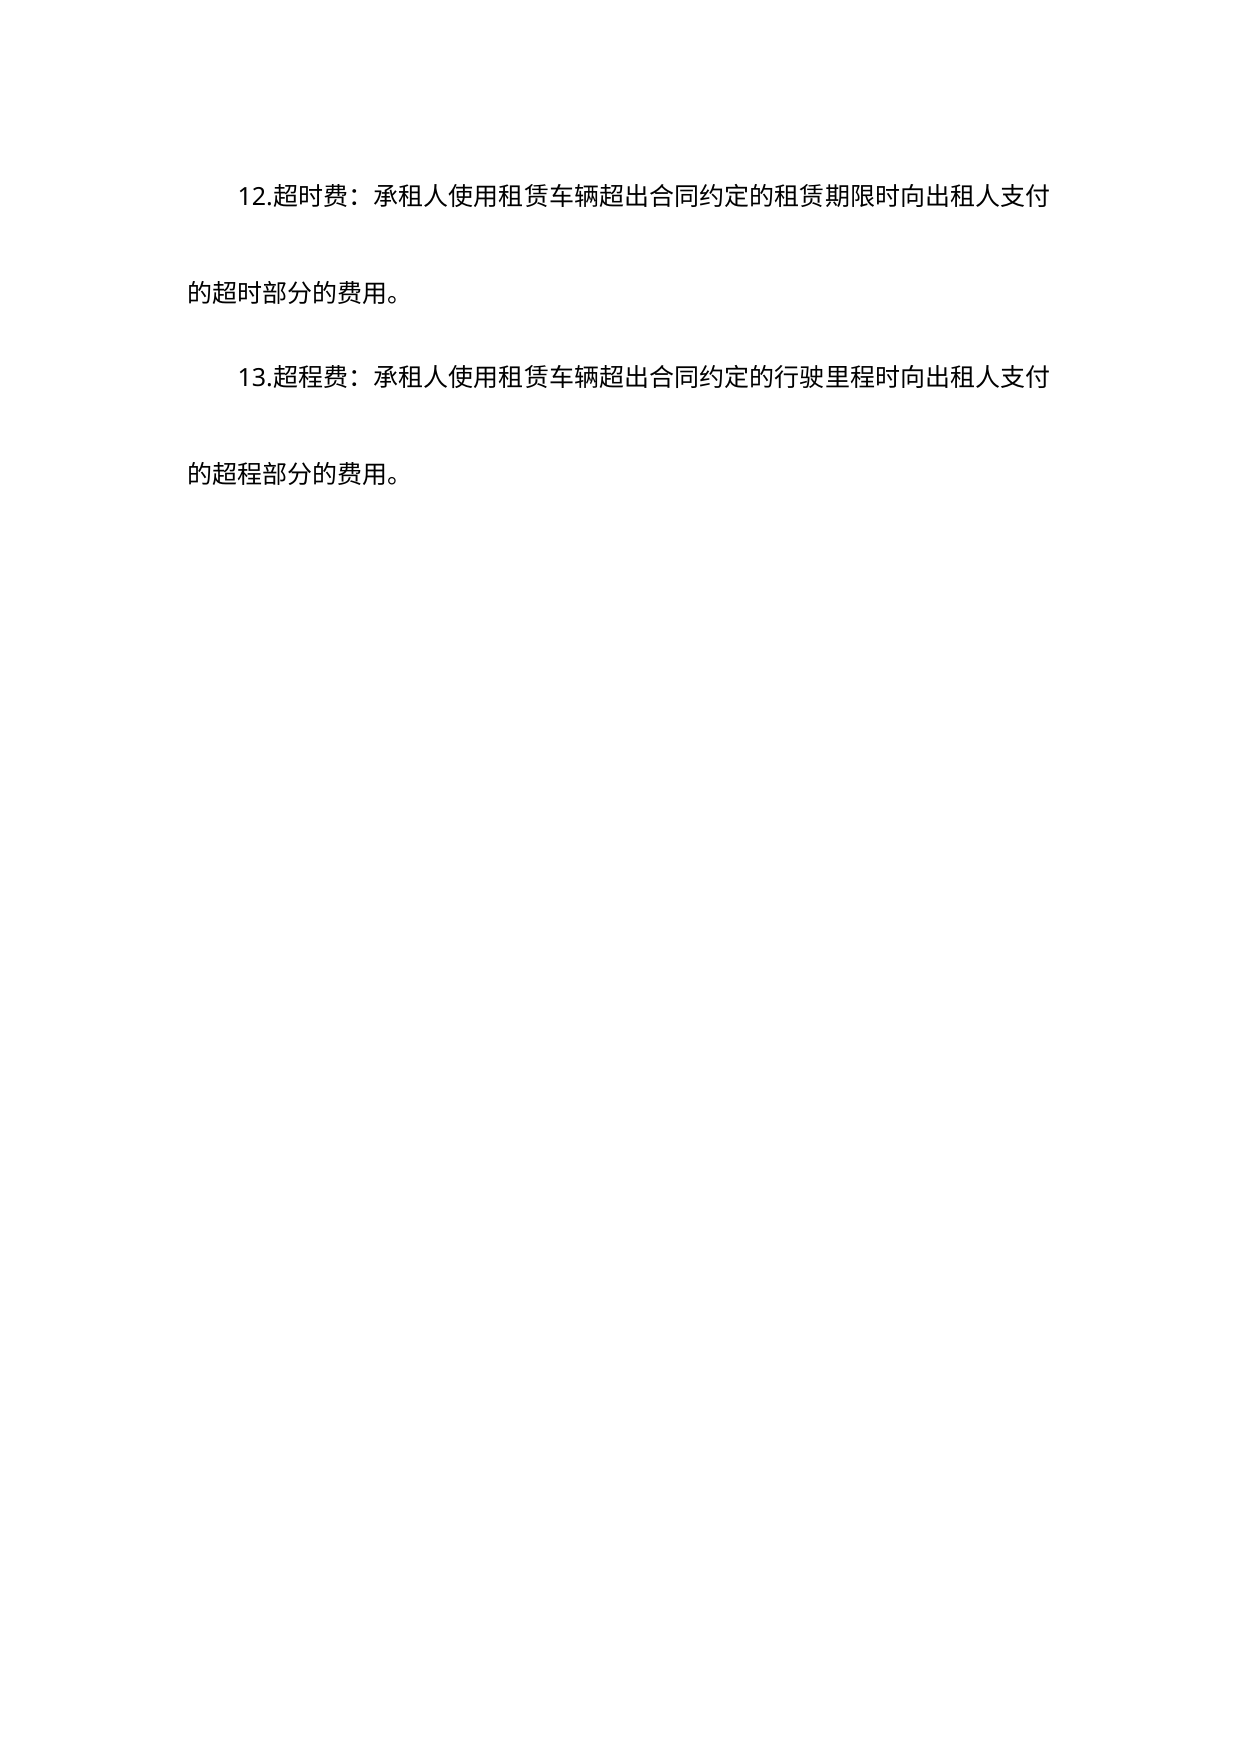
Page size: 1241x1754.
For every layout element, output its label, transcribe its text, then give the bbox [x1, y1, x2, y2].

text 12.超时费：承租人使用租赁车辆超出合同约定的租赁期限时向出租人支付的超时部分的费用。 [187, 162, 1053, 324]
text 13.超程费：承租人使用租赁车辆超出合同约定的行驶里程时向出租人支付的超程部分的费用。 [187, 343, 1053, 505]
